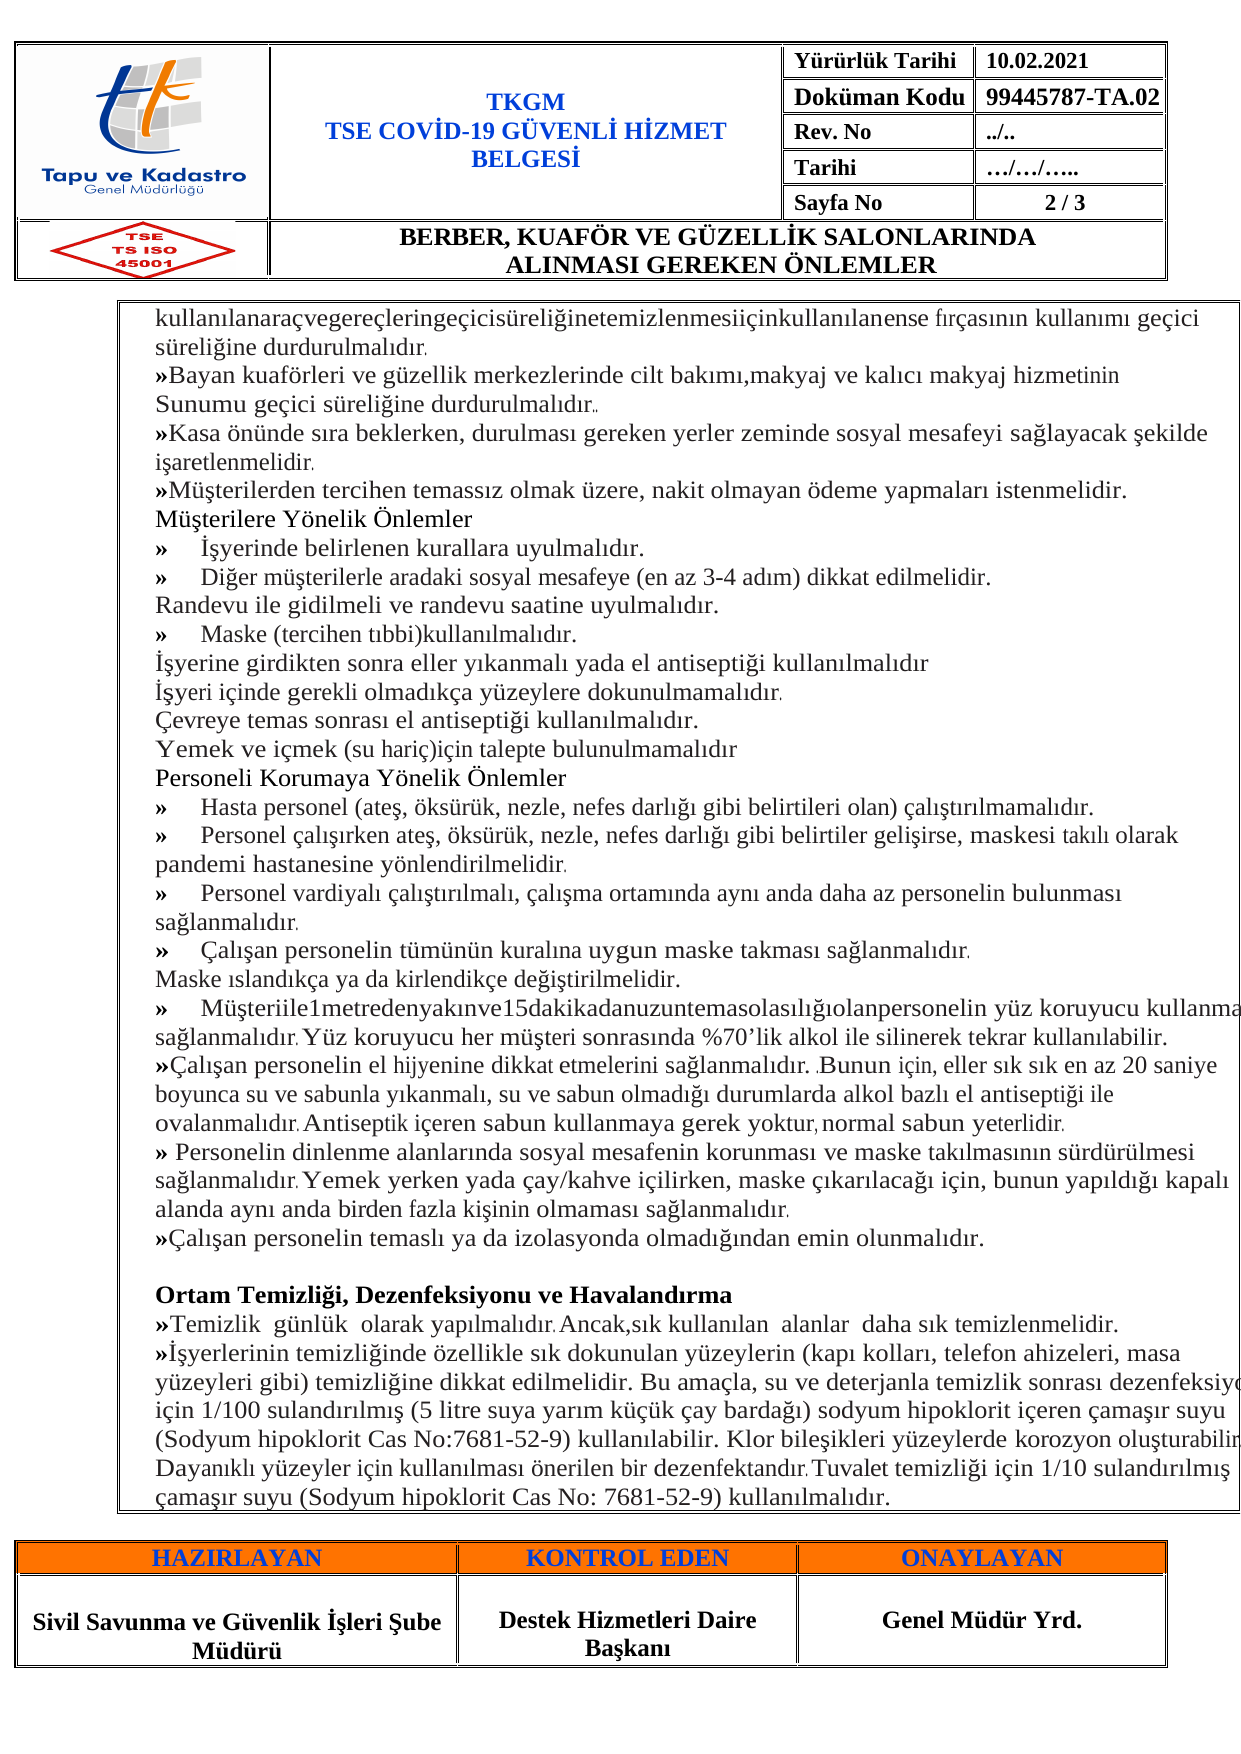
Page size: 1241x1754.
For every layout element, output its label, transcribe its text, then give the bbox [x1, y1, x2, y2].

picture [49, 221, 236, 278]
picture [16, 46, 269, 217]
